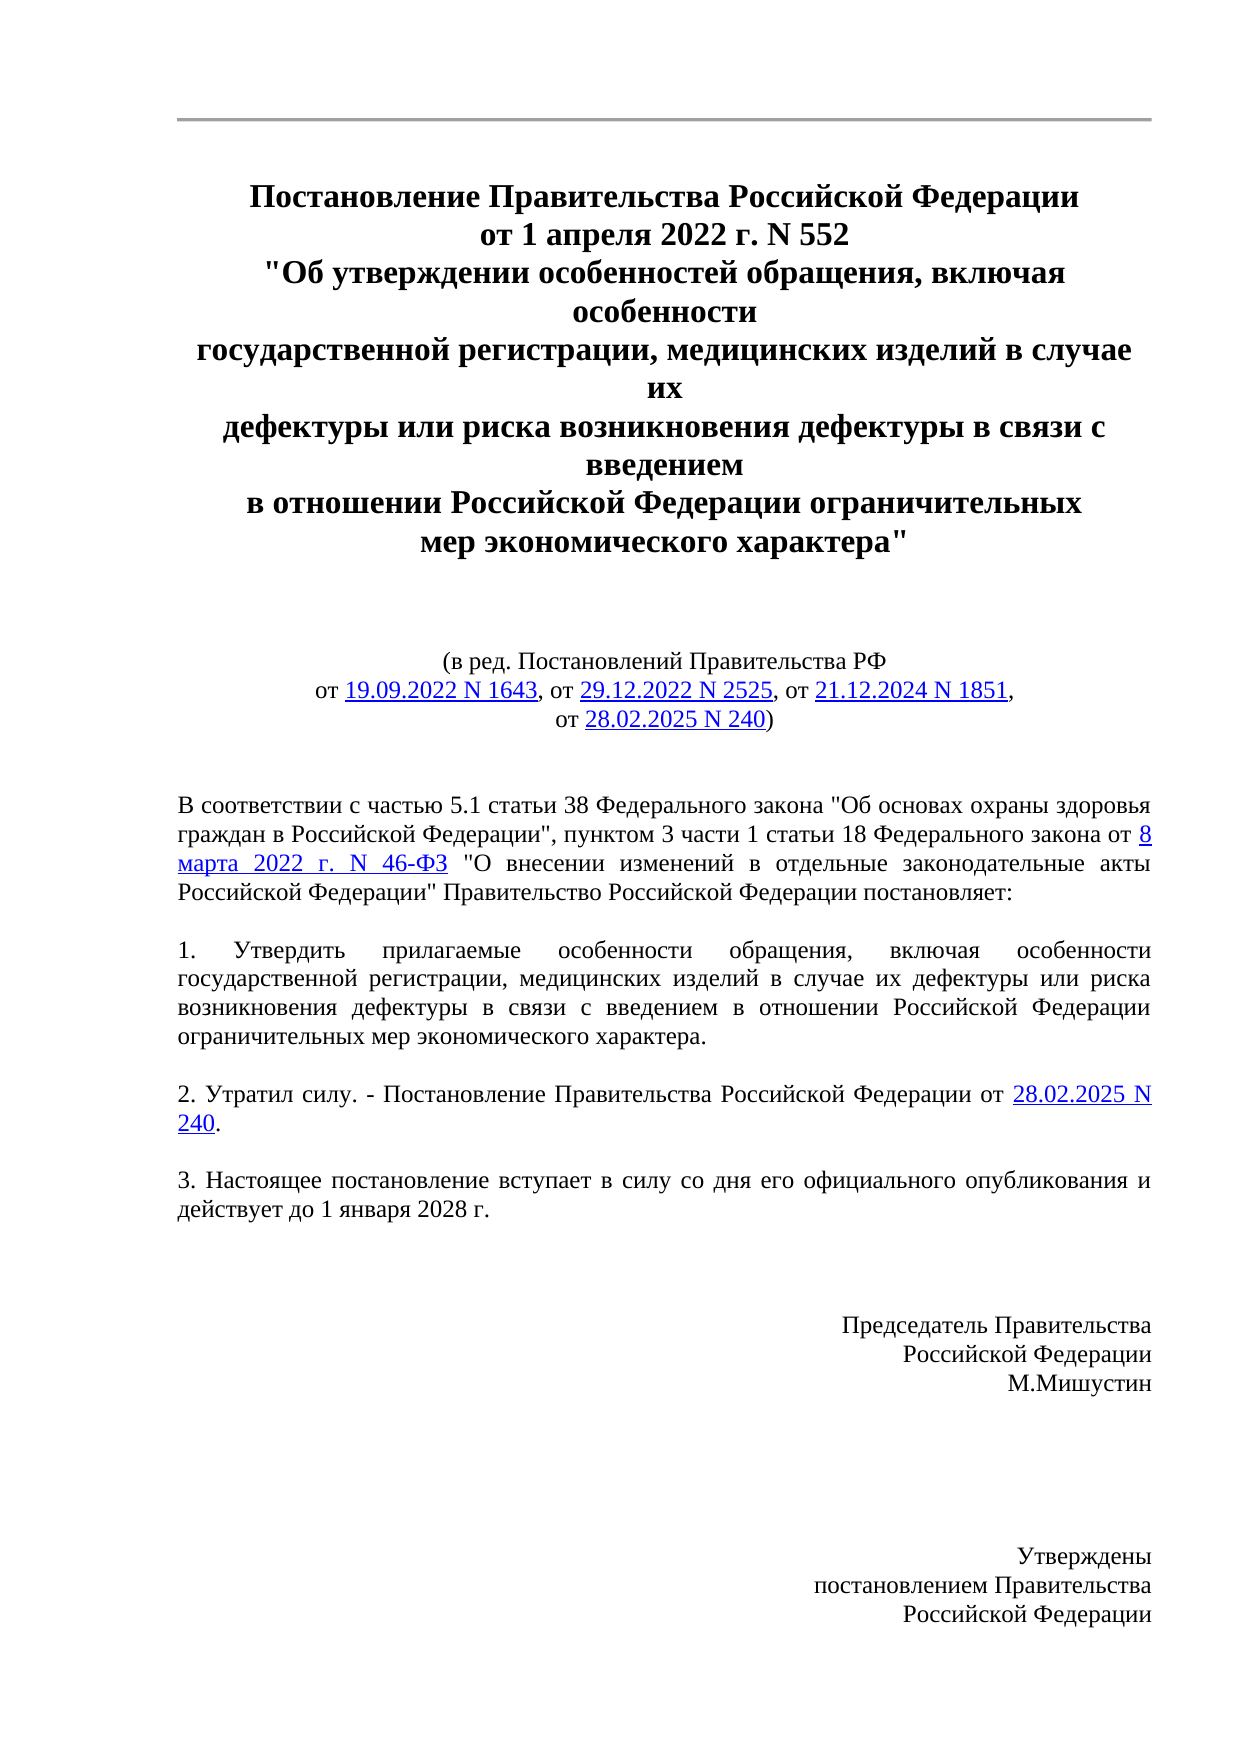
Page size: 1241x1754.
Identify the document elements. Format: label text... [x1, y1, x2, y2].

text 2. Утратил силу. - Постановление Правительства Российской Федерации от 28.02.2025 N 240. [177, 1079, 1152, 1136]
text (в ред. Постановлений Правительства РФ от 19.09.2022 N 1643, от 29.12.2022 N 2525, от 21.12.2024 N 1851, от 28.02.2025 N 240) [177, 646, 1152, 761]
text В соответствии с частью 5.1 статьи 38 Федерального закона "Об основах охраны здоровья граждан в Российской Федерации", пунктом 3 части 1 статьи 18 Федерального закона от 8 марта 2022 г. N 46-ФЗ "О внесении изменений в отдельные законодательные акты Российской Федерации" Правительство Российской Федерации постановляет: [177, 791, 1152, 906]
text Председатель Правительства Российской Федерации М.Мишустин [177, 1310, 1152, 1396]
subtitle Постановление Правительства Российской Федерации от 1 апреля 2022 г. N 552 "Об утверждении особенностей обращения, включая особенности государственной регистрации, медицинских изделий в случае их дефектуры или риска возникновения дефектуры в связи с введением в отношении Российской Федерации ограничительных мер экономического характера" [177, 176, 1152, 559]
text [177, 1541, 1152, 1628]
text 1. Утвердить прилагаемые особенности обращения, включая особенности государственной регистрации, медицинских изделий в случае их дефектуры или риска возникновения дефектуры в связи с введением в отношении Российской Федерации ограничительных мер экономического характера. [177, 935, 1152, 1050]
text 3. Настоящее постановление вступает в силу со дня его официального опубликования и действует до 1 января 2028 г. [177, 1166, 1152, 1223]
